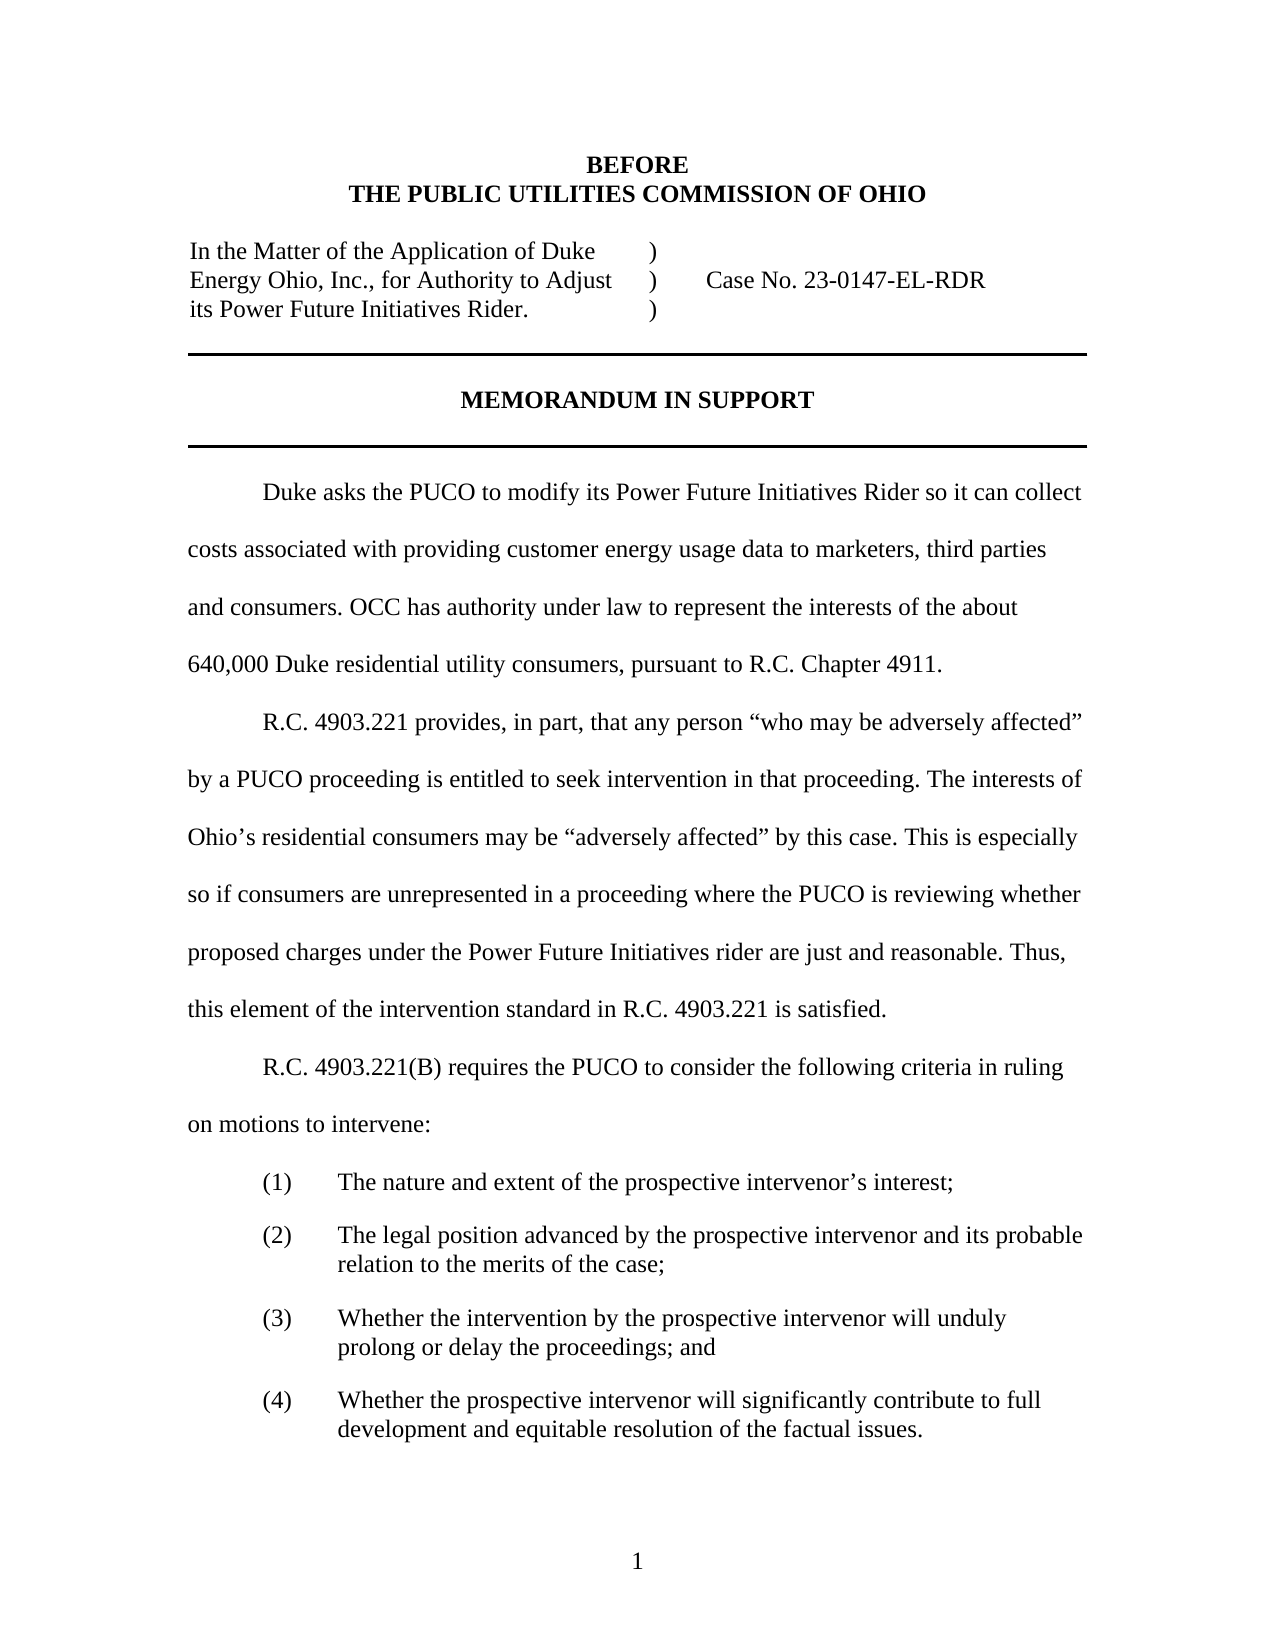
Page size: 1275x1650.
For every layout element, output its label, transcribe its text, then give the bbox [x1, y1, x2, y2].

text (2) The legal position advanced by the prospective intervenor and its probable relation to the merits of the case; [262, 1220, 1087, 1278]
text Duke asks the PUCO to modify its Power Future Initiatives Rider so it can collect costs associated with providing customer energy usage data to marketers, third parties and consumers. OCC has authority under law to represent the interests of the about 640,000 Duke residential utility consumers, pursuant to R.C. Chapter 4911. [187, 477, 1087, 678]
text (3) Whether the intervention by the prospective intervenor will unduly prolong or delay the proceedings; and [262, 1303, 1087, 1360]
subtitle MEMORANDUM IN SUPPORT [187, 385, 1087, 448]
table_header Case No. 23-0147-EL-RDR [695, 236, 1141, 322]
table_header In the Matter of the Application of Duke Energy Ohio, Inc., for Authority to Adjust its Power Future Initiatives Rider. [178, 236, 637, 322]
text (1) The nature and extent of the prospective intervenor’s interest; [262, 1167, 1087, 1195]
text R.C. 4903.221 provides, in part, that any person “who may be adversely affected” by a PUCO proceeding is entitled to seek intervention in that proceeding. The interests of Ohio’s residential consumers may be “adversely affected” by this case. This is especially so if consumers are unrepresented in a proceeding where the PUCO is reviewing whether proposed charges under the Power Future Initiatives rider are just and reasonable. Thus, this element of the intervention standard in R.C. 4903.221 is satisfied. [187, 707, 1087, 1023]
text (4) Whether the prospective intervenor will significantly contribute to full development and equitable resolution of the factual issues. [262, 1385, 1087, 1443]
table_header ) ) ) [638, 236, 694, 322]
text THE PUBLIC UTILITIES COMMISSION OF OHIO [187, 179, 1087, 207]
text R.C. 4903.221(B) requires the PUCO to consider the following criteria in ruling on motions to intervene: [187, 1052, 1087, 1138]
text BEFORE [187, 150, 1087, 179]
